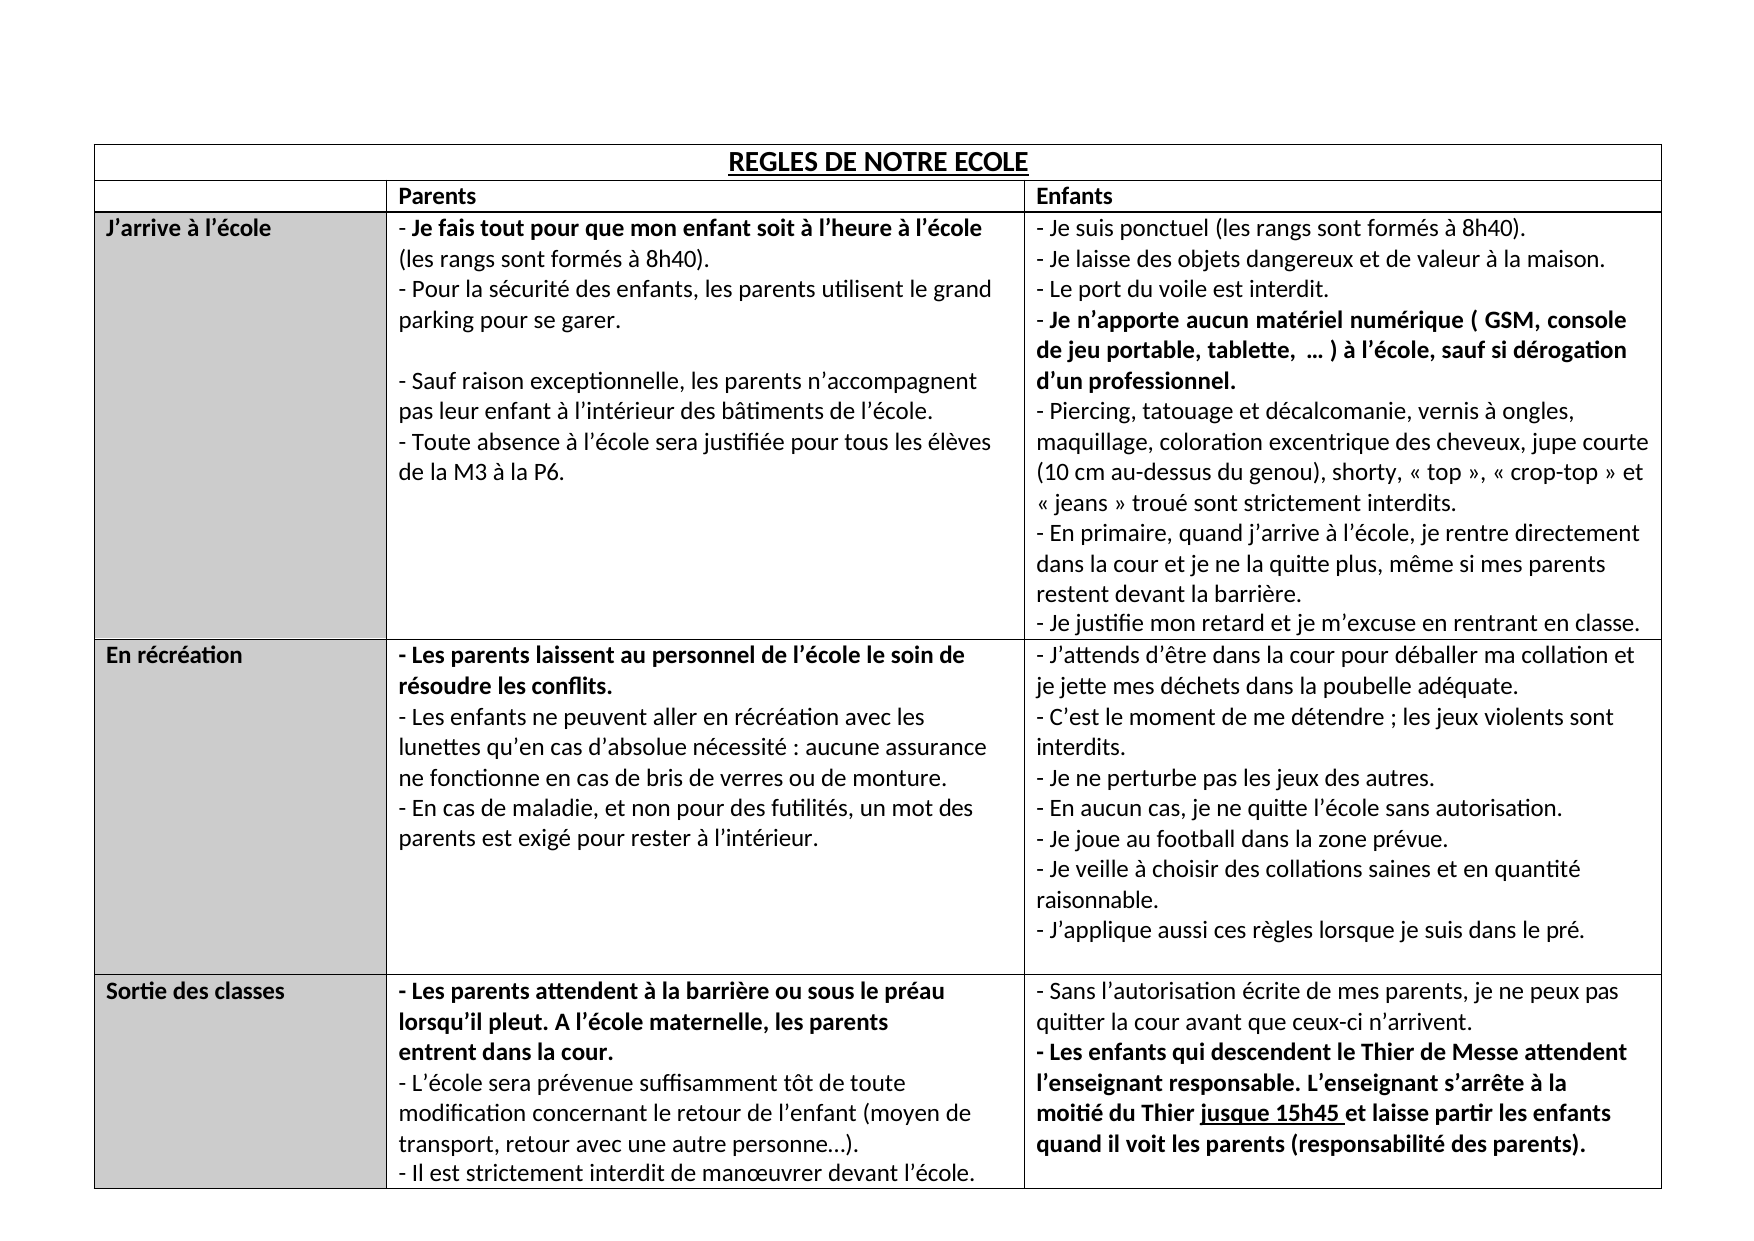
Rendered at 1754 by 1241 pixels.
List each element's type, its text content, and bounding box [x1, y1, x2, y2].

table_cell Je fais tout pour que mon enfant soit à l’heure à l’école (les rangs sont formés à 8h40). Pour la sécurité des enfants, les parents utilisent le grand parking pour se garer. Sauf raison exceptionnelle, les parents n’accompagnent pas leur enfant à l’intérieur des bâtiments de l’école. Toute absence à l’école sera justifiée pour tous les élèves de la M3 à la P6. [387, 213, 1024, 638]
table_cell Sortie des classes [95, 975, 386, 1188]
table_cell J’arrive à l’école [95, 213, 386, 638]
table_cell Parents [387, 181, 1024, 211]
table_cell En récréation [95, 640, 386, 974]
table_header REGLES DE NOTRE ECOLE [95, 145, 1661, 179]
table_cell Je suis ponctuel (les rangs sont formés à 8h40). Je laisse des objets dangereux et de valeur à la maison. Le port du voile est interdit. Je n’apporte aucun matériel numérique ( GSM, console de jeu portable, tablette, … ) à l’école, sauf si dérogation d’un professionnel. Piercing, tatouage et décalcomanie, vernis à ongles, maquillage, coloration excentrique des cheveux, jupe courte (10 cm au-dessus du genou), shorty, « top », « crop-top » et « jeans » troué sont strictement interdits. En primaire, quand j’arrive à l’école, je rentre directement dans la cour et je ne la quitte plus, même si mes parents restent devant la barrière. Je justifie mon retard et je m’excuse en rentrant en classe. [1025, 213, 1661, 638]
table_cell Les parents attendent à la barrière ou sous le préau lorsqu’il pleut. A l’école maternelle, les parents entrent dans la cour. L’école sera prévenue suffisamment tôt de toute modification concernant le retour de l’enfant (moyen de transport, retour avec une autre personne…). Il est strictement interdit de manœuvrer devant l’école. [387, 975, 1024, 1188]
table_cell Les parents laissent au personnel de l’école le soin de résoudre les conflits. Les enfants ne peuvent aller en récréation avec les lunettes qu’en cas d’absolue nécessité : aucune assurance ne fonctionne en cas de bris de verres ou de monture. En cas de maladie, et non pour des futilités, un mot des parents est exigé pour rester à l’intérieur. [387, 640, 1024, 974]
table_cell [95, 181, 386, 211]
table_cell J’attends d’être dans la cour pour déballer ma collation et je jette mes déchets dans la poubelle adéquate. C’est le moment de me détendre ; les jeux violents sont interdits. Je ne perturbe pas les jeux des autres. En aucun cas, je ne quitte l’école sans autorisation. Je joue au football dans la zone prévue. Je veille à choisir des collations saines et en quantité raisonnable. J’applique aussi ces règles lorsque je suis dans le pré. [1025, 640, 1661, 974]
table_cell Enfants [1025, 181, 1661, 211]
table_cell Sans l’autorisation écrite de mes parents, je ne peux pas quitter la cour avant que ceux-ci n’arrivent. Les enfants qui descendent le Thier de Messe attendent l’enseignant responsable. L’enseignant s’arrête à la moitié du Thier jusque 15h45 et laisse partir les enfants quand il voit les parents (responsabilité des parents). [1025, 975, 1661, 1188]
